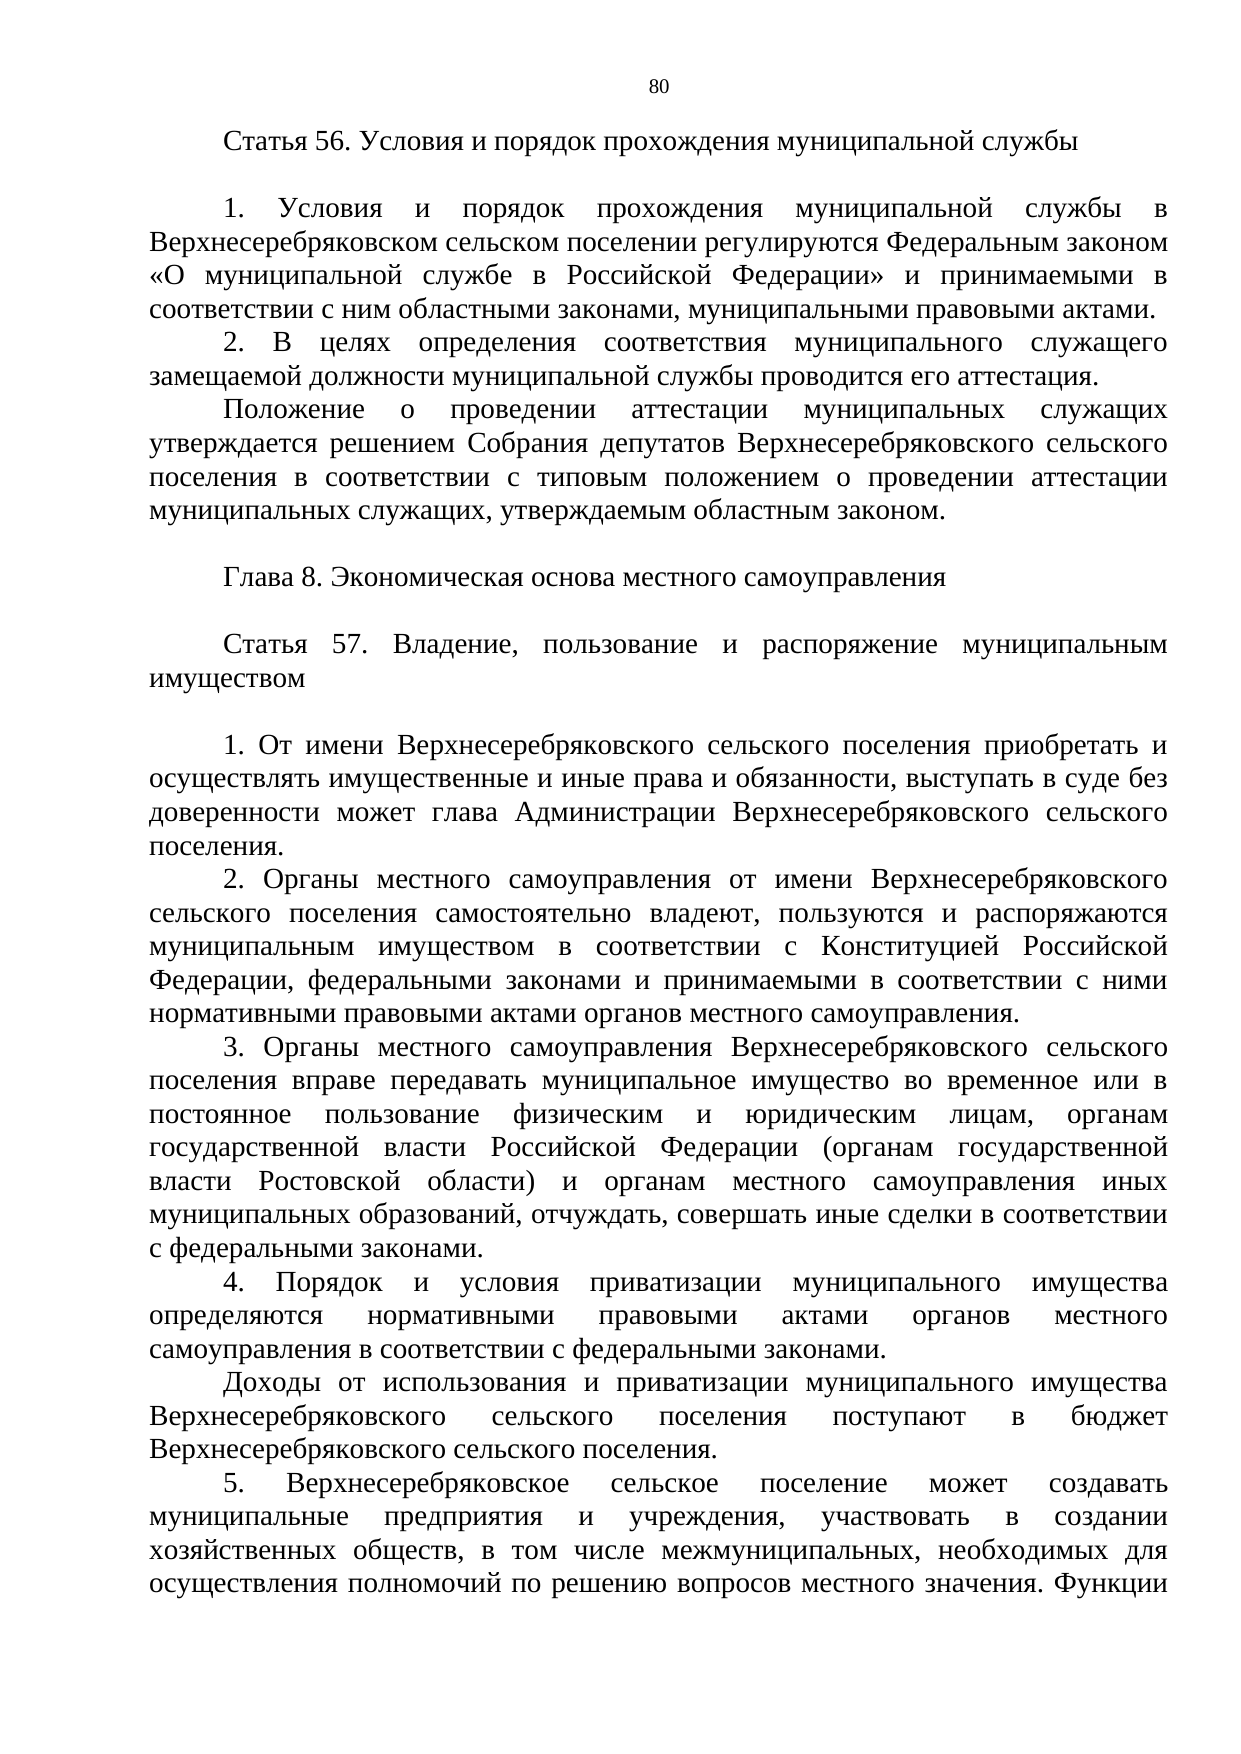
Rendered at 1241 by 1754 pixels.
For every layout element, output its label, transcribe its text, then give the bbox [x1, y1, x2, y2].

text 2. Органы местного самоуправления от имени Верхнесеребряковского сельского поселения самостоятельно владеют, пользуются и распоряжаются муниципальным имуществом в соответствии с Конституцией Российской Федерации, федеральными законами и принимаемыми в соответствии с ними нормативными правовыми актами органов местного самоуправления. [149, 861, 1169, 1029]
text 1. Условия и порядок прохождения муниципальной службы в Верхнесеребряковском сельском поселении регулируются Федеральным законом «О муниципальной службе в Российской Федерации» и принимаемыми в соответствии с ним областными законами, муниципальными правовыми актами. [149, 190, 1169, 324]
text 1. От имени Верхнесеребряковского сельского поселения приобретать и осуществлять имущественные и иные права и обязанности, выступать в суде без доверенности может глава Администрации Верхнесеребряковского сельского поселения. [149, 727, 1169, 861]
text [149, 1465, 1169, 1599]
text Доходы от использования и приватизации муниципального имущества Верхнесеребряковского сельского поселения поступают в бюджет Верхнесеребряковского сельского поселения. [149, 1364, 1169, 1465]
text Статья 56. Условия и порядок прохождения муниципальной службы [149, 123, 1169, 157]
text Глава 8. Экономическая основа местного самоуправления [149, 559, 1169, 593]
text Статья 57. Владение, пользование и распоряжение муниципальным имуществом [149, 626, 1169, 693]
text 4. Порядок и условия приватизации муниципального имущества определяются нормативными правовыми актами органов местного самоуправления в соответствии с федеральными законами. [149, 1264, 1169, 1364]
text 3. Органы местного самоуправления Верхнесеребряковского сельского поселения вправе передавать муниципальное имущество во временное или в постоянное пользование физическим и юридическим лицам, органам государственной власти Российской Федерации (органам государственной власти Ростовской области) и органам местного самоуправления иных муниципальных образований, отчуждать, совершать иные сделки в соответствии с федеральными законами. [149, 1029, 1169, 1264]
text 2. В целях определения соответствия муниципального служащего замещаемой должности муниципальной службы проводится его аттестация. [149, 324, 1169, 392]
text Положение о проведении аттестации муниципальных служащих утверждается решением Собрания депутатов Верхнесеребряковского сельского поселения в соответствии с типовым положением о проведении аттестации муниципальных служащих, утверждаемым областным законом. [149, 392, 1169, 526]
